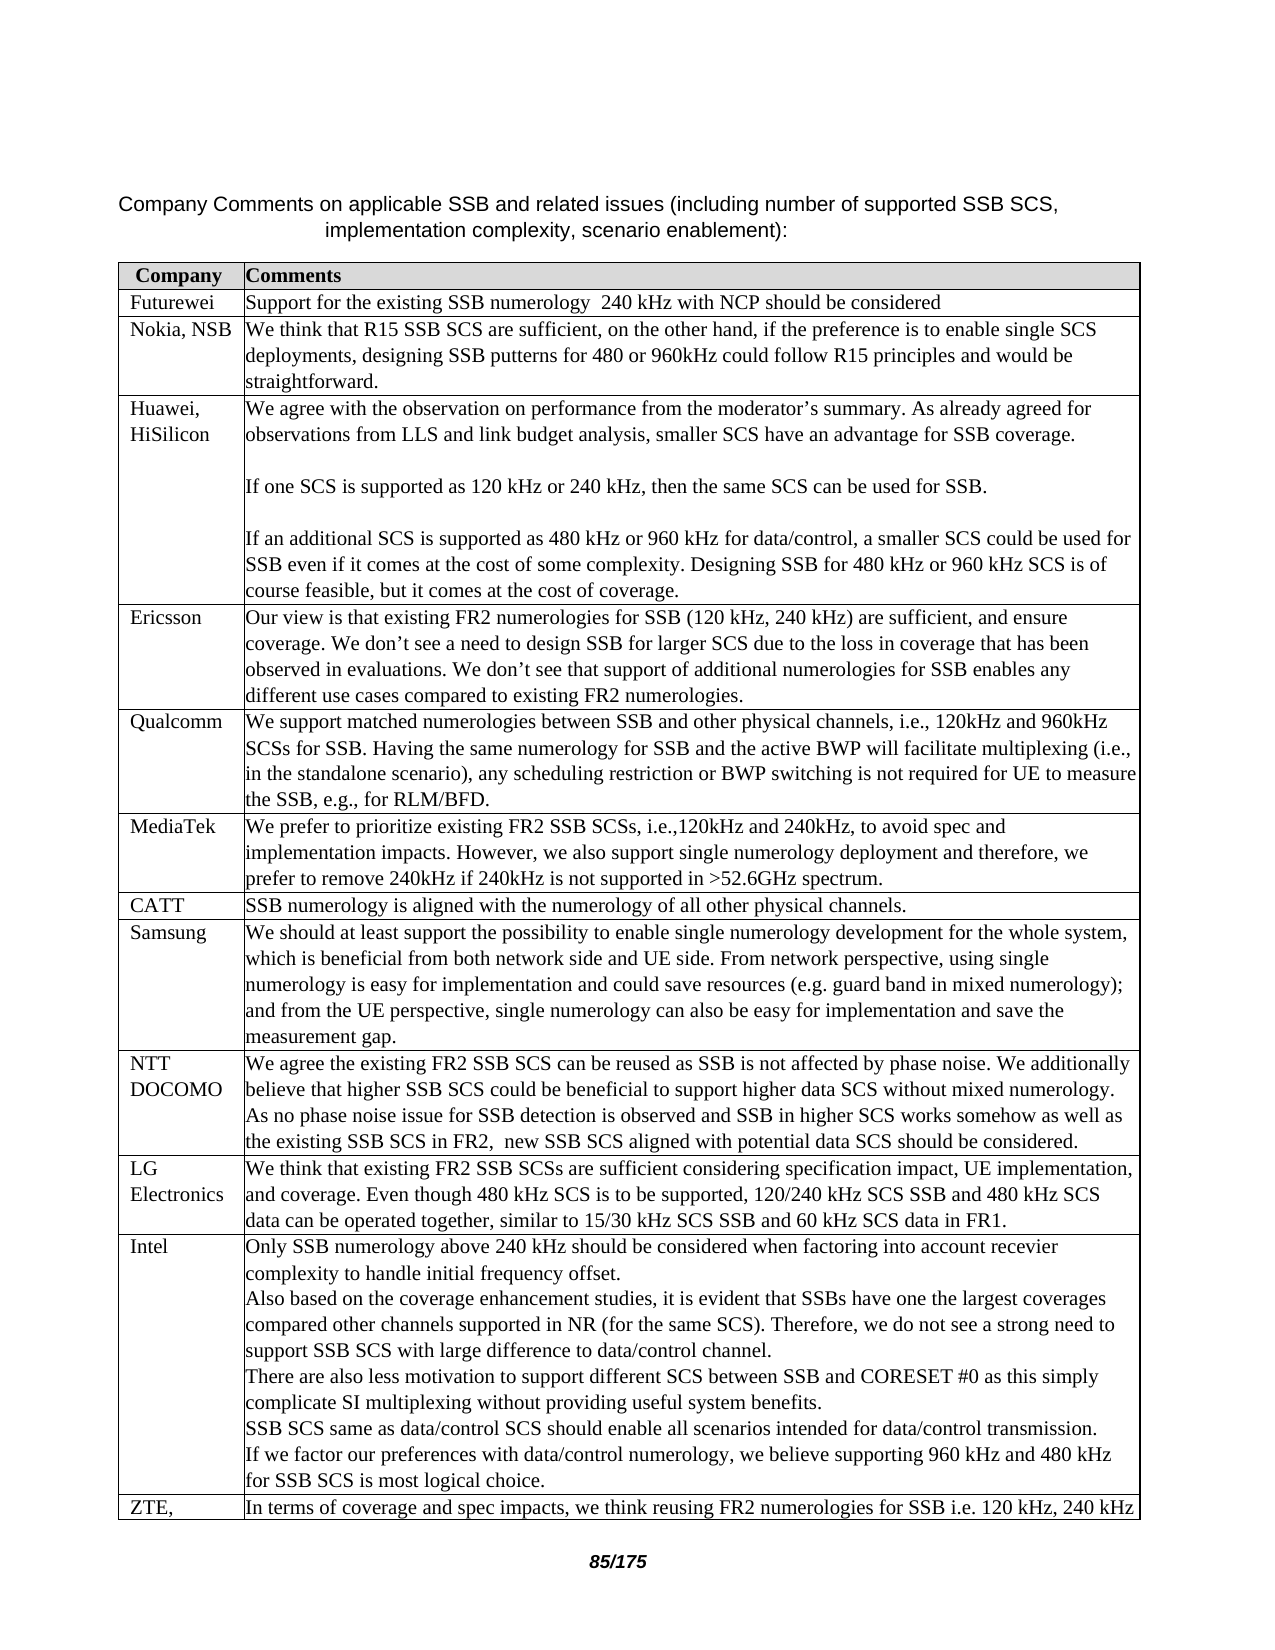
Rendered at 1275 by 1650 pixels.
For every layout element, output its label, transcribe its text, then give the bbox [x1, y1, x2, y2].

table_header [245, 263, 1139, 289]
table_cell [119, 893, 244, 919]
subtitle Company Comments on applicable SSB and related issues (including number of supported SSB SCS, implementation complexity, scenario enablement): [118, 192, 1157, 242]
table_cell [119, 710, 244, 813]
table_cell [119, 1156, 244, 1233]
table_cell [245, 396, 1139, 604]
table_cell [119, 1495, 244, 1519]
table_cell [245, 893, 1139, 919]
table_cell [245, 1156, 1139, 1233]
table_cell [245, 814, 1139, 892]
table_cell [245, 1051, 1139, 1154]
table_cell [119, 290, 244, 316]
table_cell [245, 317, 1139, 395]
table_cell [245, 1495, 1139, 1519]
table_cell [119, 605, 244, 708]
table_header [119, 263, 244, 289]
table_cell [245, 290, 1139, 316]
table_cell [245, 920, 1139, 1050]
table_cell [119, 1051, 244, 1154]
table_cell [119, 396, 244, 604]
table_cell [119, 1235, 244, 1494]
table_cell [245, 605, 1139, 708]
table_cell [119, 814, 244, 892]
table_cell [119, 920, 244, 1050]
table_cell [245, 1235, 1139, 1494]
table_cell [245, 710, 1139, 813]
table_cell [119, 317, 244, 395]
